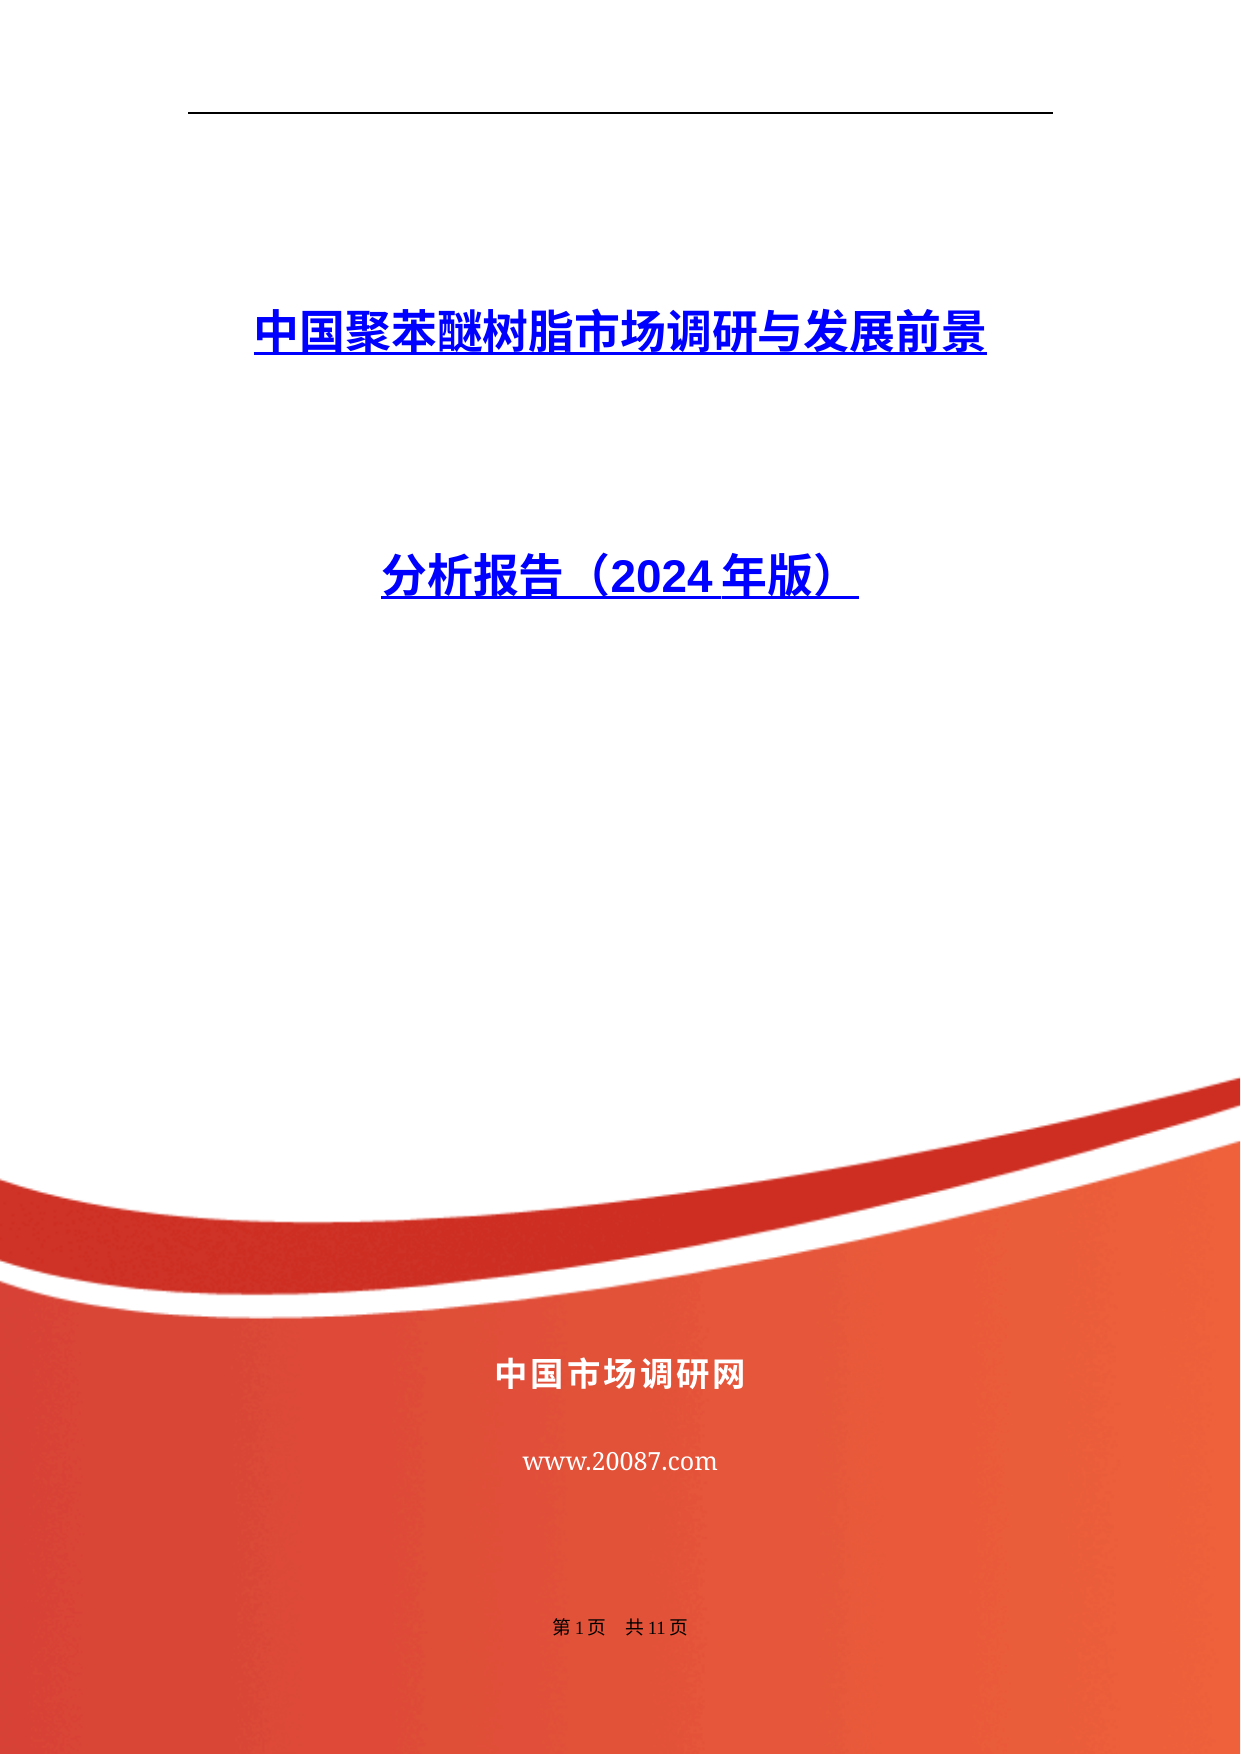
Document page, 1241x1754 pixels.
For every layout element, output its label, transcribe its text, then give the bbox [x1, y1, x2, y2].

subtitle 中国市场调研网 [187, 1339, 1053, 1404]
picture [0, 1006, 1241, 1754]
table_header 中国聚苯醚树脂市场调研与发展前景分析报告（2024年版） [188, 207, 1053, 773]
text www.20087.com [187, 1428, 1053, 1493]
